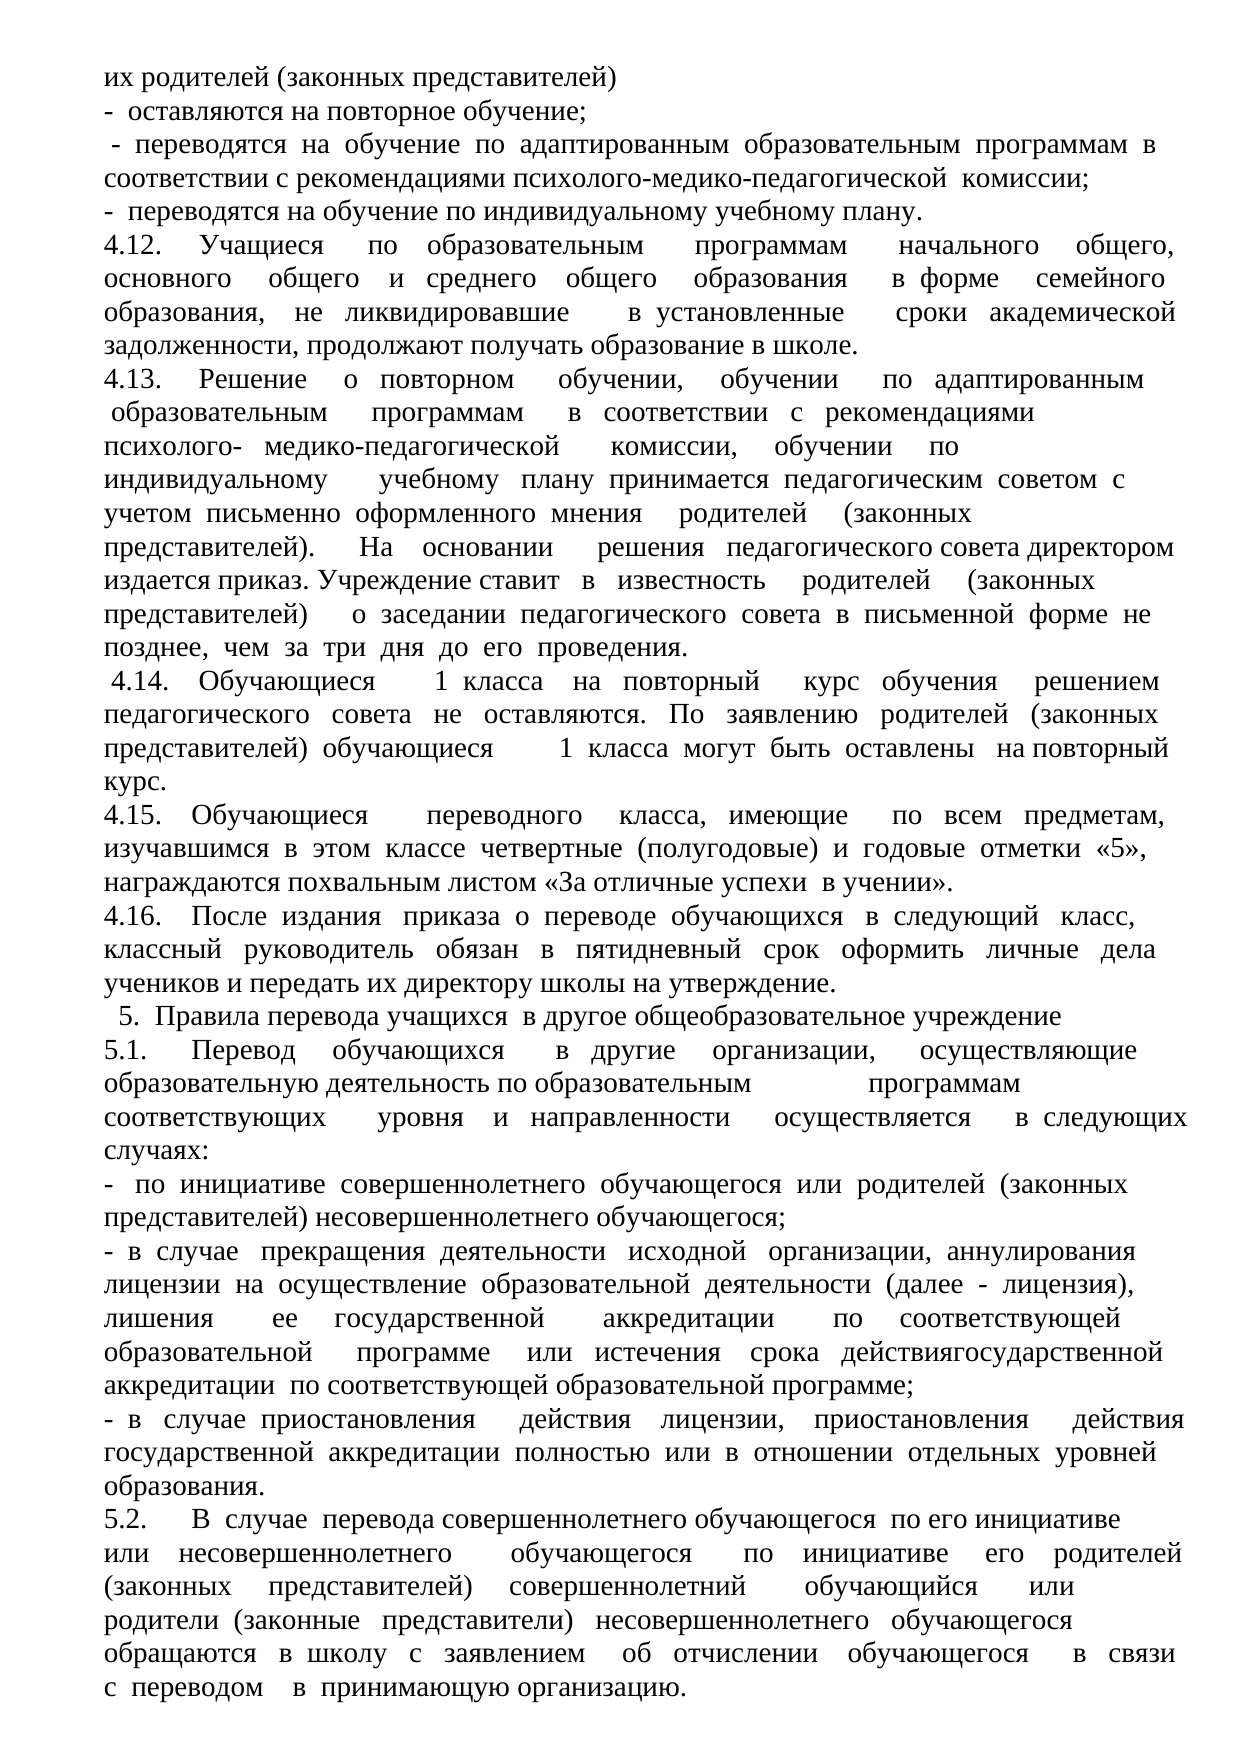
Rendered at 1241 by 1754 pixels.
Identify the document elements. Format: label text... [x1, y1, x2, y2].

text представителей) несовершеннолетнего обучающегося; [103, 1199, 1196, 1233]
text - в случае приостановления действия лицензии, приостановления действия [103, 1401, 1196, 1434]
text образовательным программам в соответствии с рекомендациями психолого- медико-педагогической комиссии, обучении по индивидуальному учебному плану принимается педагогическим советом с учетом письменно оформленного мнения родителей (законных представителей). На основании решения педагогического совета директором издается приказ. Учреждение ставит в известность родителей (законных представителей) о заседании педагогического совета в письменной форме не позднее, чем за три дня до его проведения. [103, 394, 1196, 663]
text 5. Правила перевода учащихся в другое общеобразовательное учреждение [103, 998, 1196, 1032]
text учеников и передать их директору школы на утверждение. [103, 965, 1196, 998]
text - по инициативе совершеннолетнего обучающегося или родителей (законных [103, 1166, 1196, 1199]
text 5.2. В случае перевода совершеннолетнего обучающегося по его инициативе [103, 1501, 1196, 1535]
text образовательной программе или истечения срока действиягосударственной [103, 1334, 1196, 1367]
text образования. [103, 1468, 1196, 1501]
text их родителей (законных представителей) [103, 59, 1196, 93]
text (законных представителей) совершеннолетний обучающийся или [103, 1568, 1196, 1602]
text 4.13. Решение о повторном обучении, обучении по адаптированным [103, 361, 1196, 394]
text 4.14. Обучающиеся 1 класса на повторный курс обучения решением [103, 663, 1196, 696]
text лишения ее государственной аккредитации по соответствующей [103, 1300, 1196, 1334]
text изучавшимся в этом классе четвертные (полугодовые) и годовые отметки «5», [103, 831, 1196, 864]
text 4.16. После издания приказа о переводе обучающихся в следующий класс, [103, 898, 1196, 931]
text 4.15. Обучающиеся переводного класса, имеющие по всем предметам, [103, 797, 1196, 831]
text государственной аккредитации полностью или в отношении отдельных уровней [103, 1434, 1196, 1468]
text образовательную деятельность по образовательным программам [103, 1065, 1196, 1099]
text лицензии на осуществление образовательной деятельности (далее - лицензия), [103, 1267, 1196, 1300]
text представителей) обучающиеся 1 класса могут быть оставлены на повторный курс. [103, 730, 1196, 797]
text аккредитации по соответствующей образовательной программе; [103, 1367, 1196, 1401]
text классный руководитель обязан в пятидневный срок оформить личные дела [103, 931, 1196, 965]
text соответствующих уровня и направленности осуществляется в следующих случаях: [103, 1099, 1196, 1166]
text - в случае прекращения деятельности исходной организации, аннулирования [103, 1233, 1196, 1267]
text - переводятся на обучение по индивидуальному учебному плану. [103, 193, 1196, 227]
text награждаются похвальным листом «За отличные успехи в учении». [103, 864, 1196, 898]
text или несовершеннолетнего обучающегося по инициативе его родителей [103, 1535, 1196, 1568]
text 5.1. Перевод обучающихся в другие организации, осуществляющие [103, 1032, 1196, 1065]
text родители (законные представители) несовершеннолетнего обучающегося обращаются в школу с заявлением об отчислении обучающегося в связи с переводом в принимающую организацию. [103, 1602, 1196, 1703]
text - оставляются на повторное обучение; [103, 93, 1196, 126]
text 4.12. Учащиеся по образовательным программам начального общего, основного общего и среднего общего образования в форме семейного образования, не ликвидировавшие в установленные сроки академической задолженности, продолжают получать образование в школе. [103, 227, 1196, 361]
text - переводятся на обучение по адаптированным образовательным программам в [103, 126, 1196, 160]
text соответствии с рекомендациями психолого-медико-педагогической комиссии; [103, 160, 1196, 193]
text педагогического совета не оставляются. По заявлению родителей (законных [103, 696, 1196, 730]
